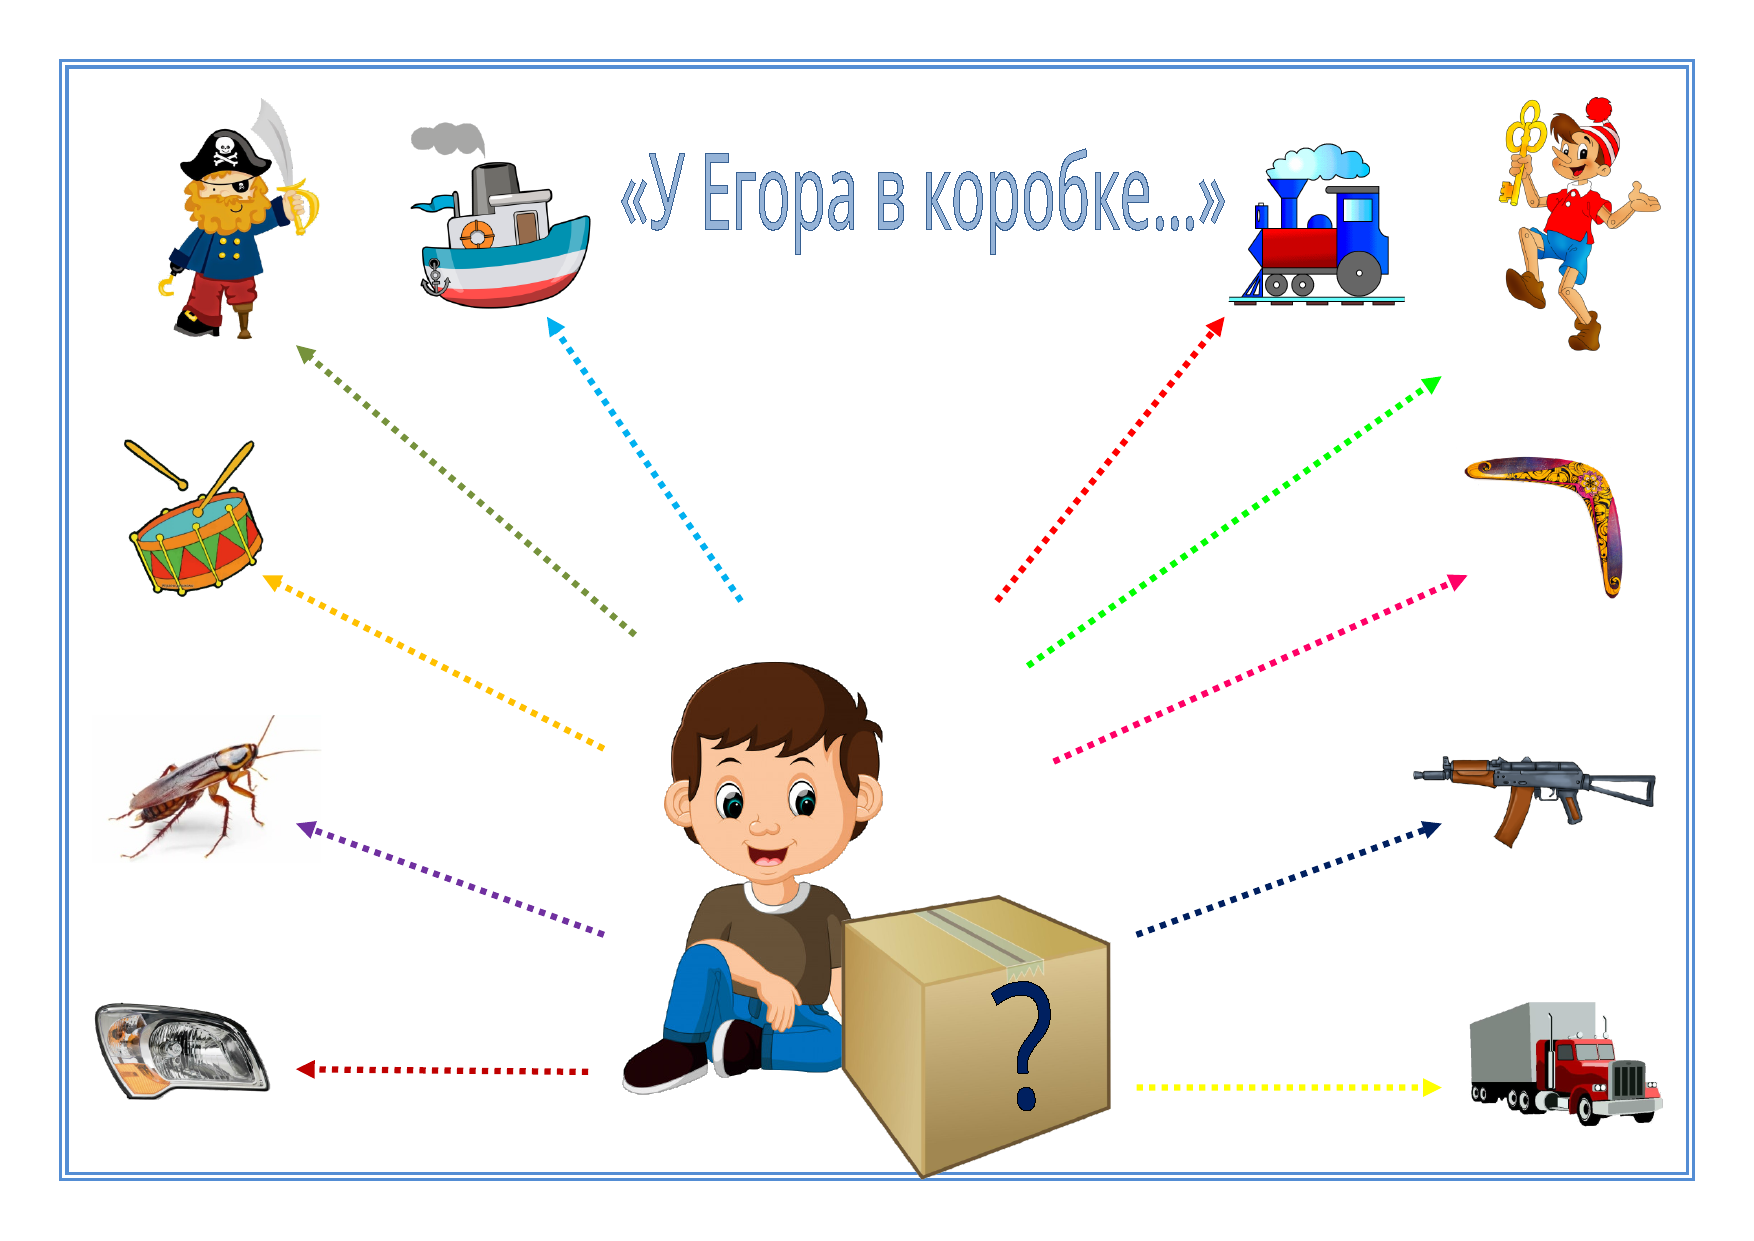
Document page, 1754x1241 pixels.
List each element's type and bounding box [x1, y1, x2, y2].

picture [543, 652, 1111, 1180]
picture [107, 412, 279, 653]
picture [1454, 446, 1636, 607]
picture [1198, 138, 1442, 317]
picture [383, 117, 607, 317]
picture [1405, 699, 1662, 897]
picture [91, 715, 322, 863]
picture [91, 981, 273, 1119]
picture [1454, 981, 1678, 1147]
picture [157, 97, 321, 341]
picture [1498, 97, 1661, 351]
